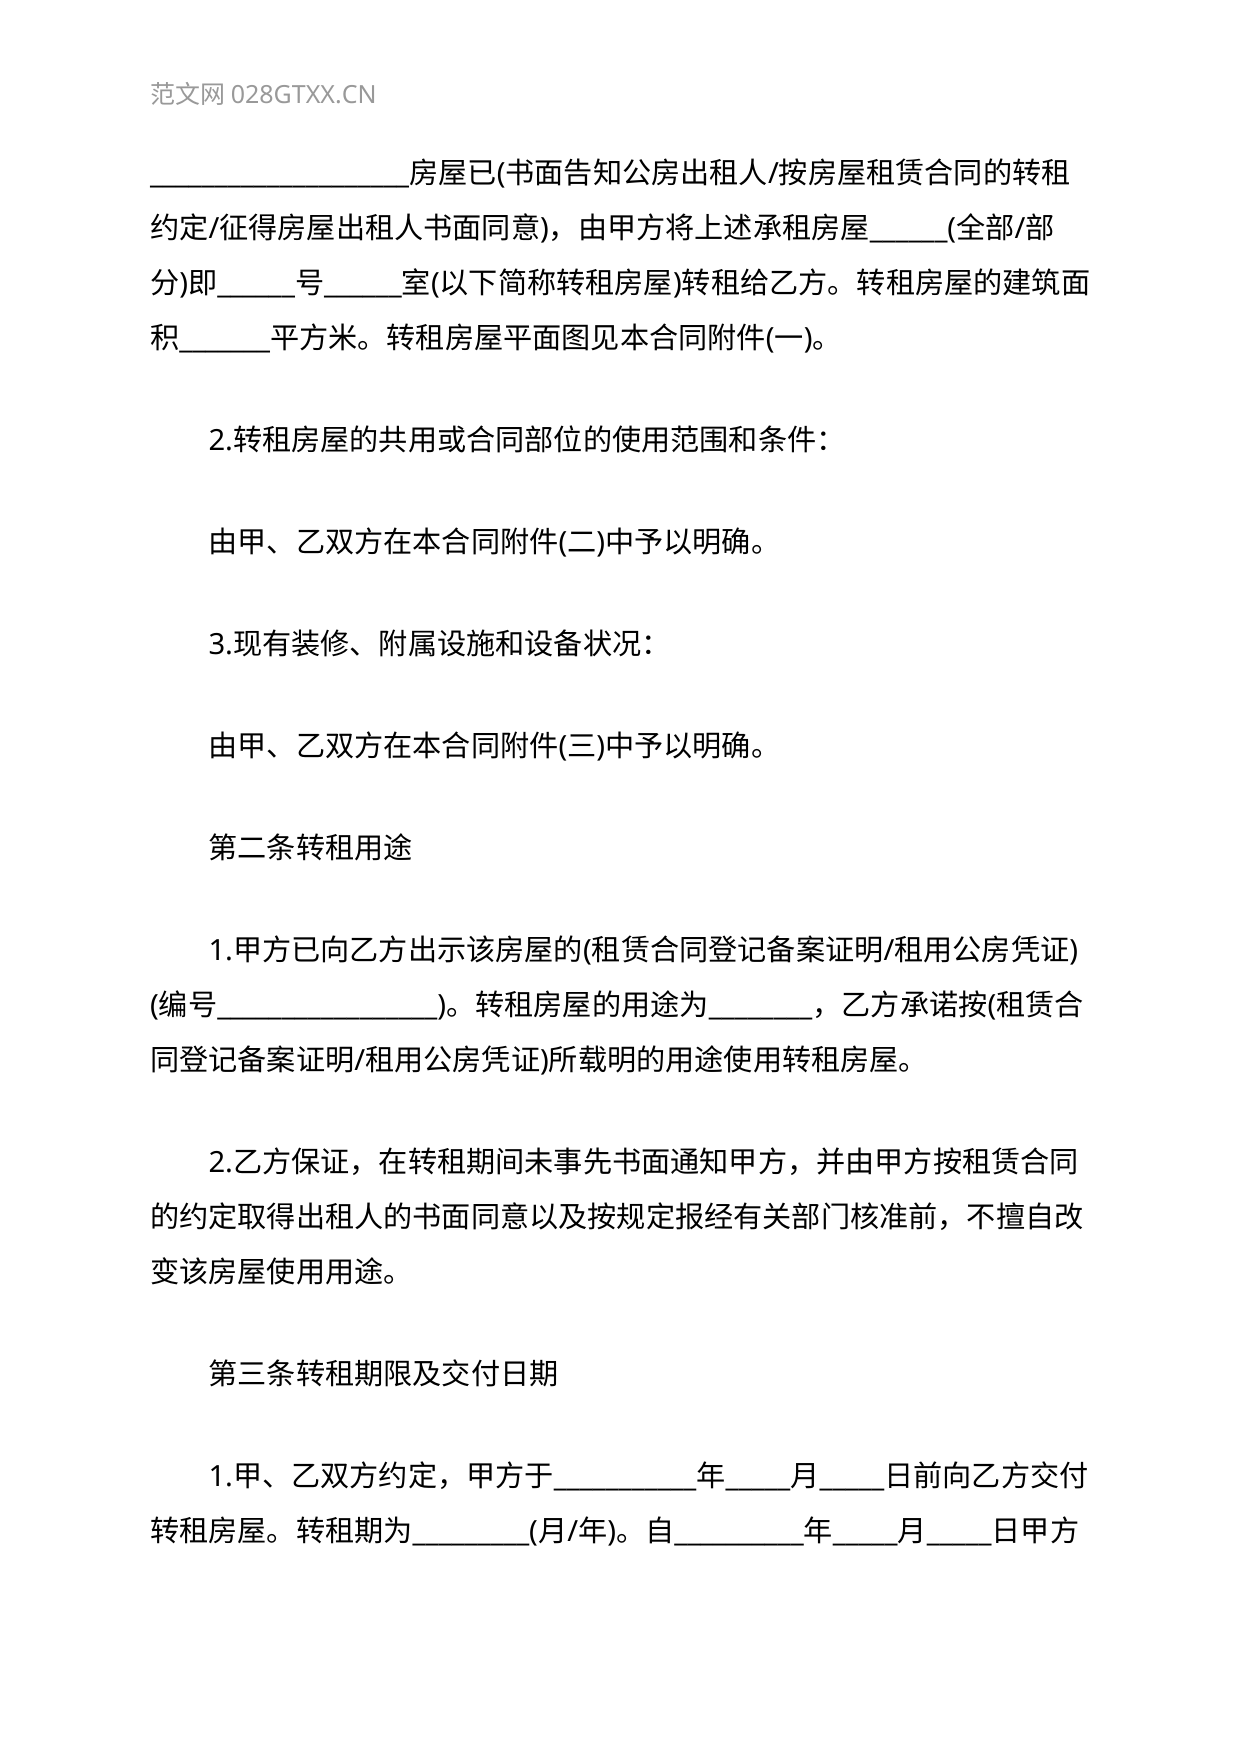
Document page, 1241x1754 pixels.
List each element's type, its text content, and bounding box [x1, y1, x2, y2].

text 由甲、乙双方在本合同附件(三)中予以明确。 [150, 723, 1090, 765]
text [150, 150, 1090, 357]
text 2.乙方保证，在转租期间未事先书面通知甲方，并由甲方按租赁合同的约定取得出租人的书面同意以及按规定报经有关部门核准前，不擅自改变该房屋使用用途。 [150, 1139, 1090, 1291]
text 第三条转租期限及交付日期 [150, 1350, 1090, 1393]
text 第二条转租用途 [150, 825, 1090, 867]
text 1.甲方已向乙方出示该房屋的(租赁合同登记备案证明/租用公房凭证)(编号_________________)。转租房屋的用途为________，乙方承诺按(租赁合同登记备案证明/租用公房凭证)所载明的用途使用转租房屋。 [150, 927, 1090, 1079]
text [150, 1452, 1090, 1549]
text 3.现有装修、附属设施和设备状况： [150, 621, 1090, 663]
text 2.转租房屋的共用或合同部位的使用范围和条件： [150, 417, 1090, 459]
text 由甲、乙双方在本合同附件(二)中予以明确。 [150, 519, 1090, 561]
